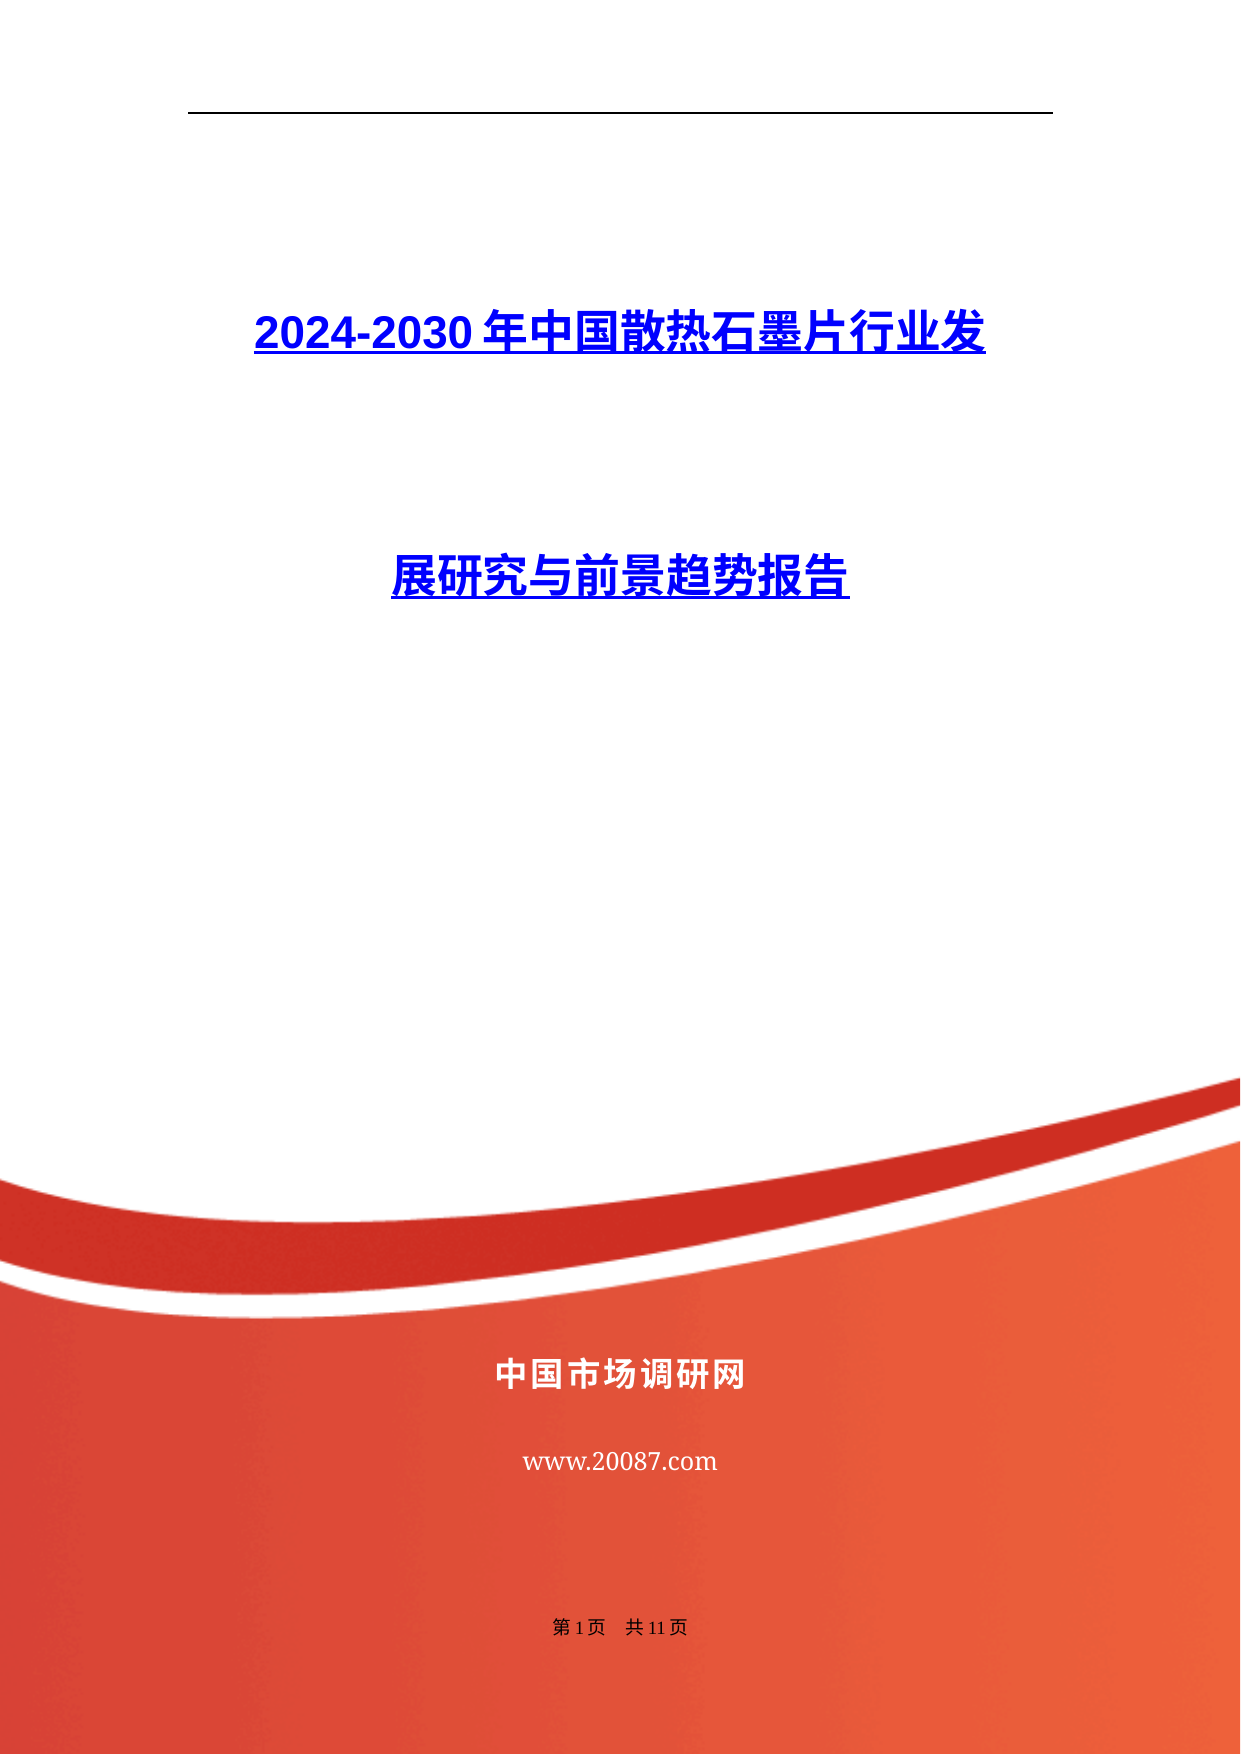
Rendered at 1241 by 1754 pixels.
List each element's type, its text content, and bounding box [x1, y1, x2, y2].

text www.20087.com [187, 1428, 1053, 1493]
picture [0, 1006, 1241, 1754]
table_header 2024-2030年中国散热石墨片行业发展研究与前景趋势报告 [188, 207, 1053, 773]
subtitle 中国市场调研网 [187, 1339, 1053, 1404]
